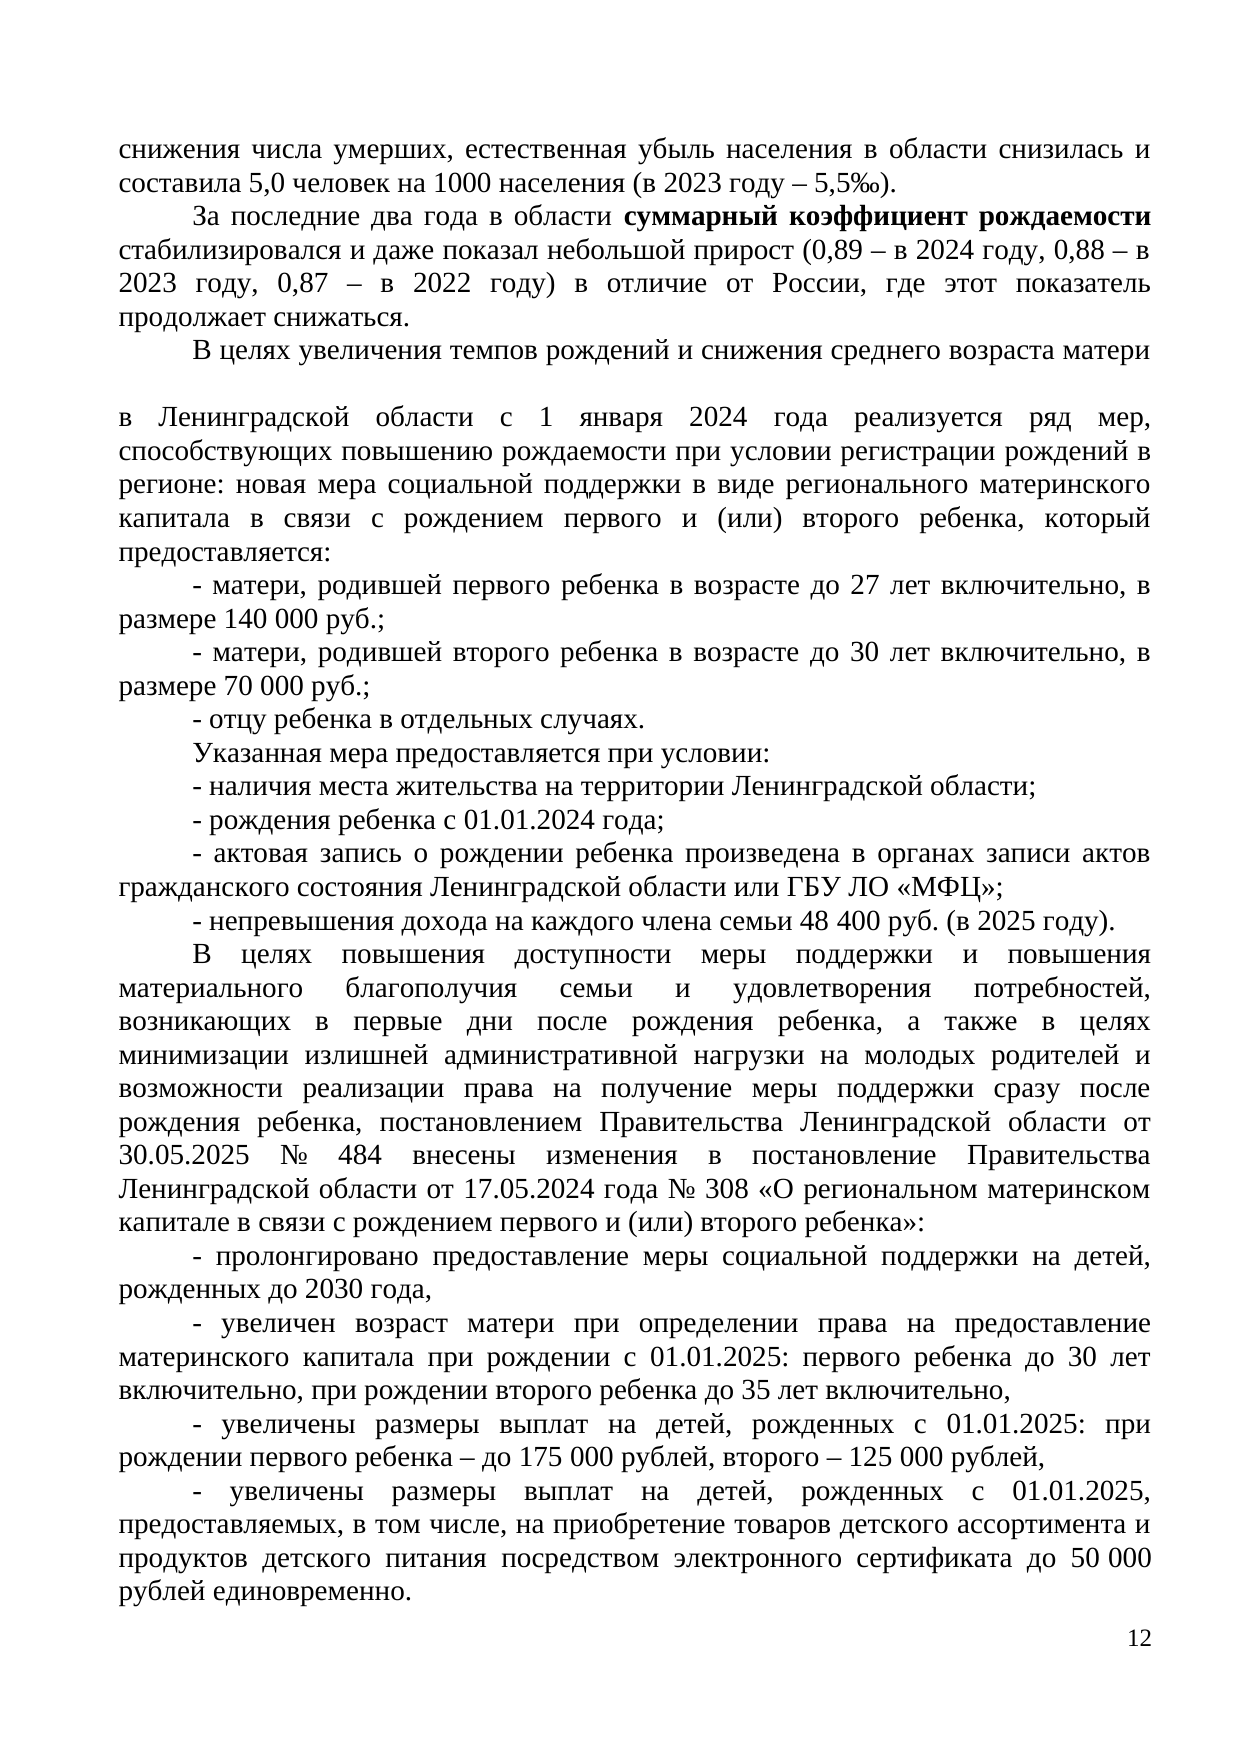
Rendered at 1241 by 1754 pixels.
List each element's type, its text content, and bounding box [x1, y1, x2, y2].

text - непревышения дохода на каждого члена семьи 48 400 руб. (в 2025 году). [118, 903, 1152, 936]
text - увеличен возраст матери при определении права на предоставление материнского капитала при рождении с 01.01.2025: первого ребенка до 30 лет включительно, при рождении второго ребенка до 35 лет включительно, [118, 1305, 1152, 1406]
text - увеличены размеры выплат на детей, рожденных с 01.01.2025: при рождении первого ребенка – до 175 000 рублей, второго – 125 000 рублей, [118, 1406, 1152, 1473]
text - рождения ребенка с 01.01.2024 года; [118, 802, 1152, 836]
text - матери, родившей первого ребенка в возрасте до 27 лет включительно, в размере 140 000 руб.; [118, 567, 1152, 634]
text - актовая запись о рождении ребенка произведена в органах записи актов гражданского состояния Ленинградской области или ГБУ ЛО «МФЦ»; [118, 836, 1152, 903]
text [118, 131, 1152, 198]
text - увеличены размеры выплат на детей, рожденных с 01.01.2025, предоставляемых, в том числе, на приобретение товаров детского ассортимента и продуктов детского питания посредством электронного сертификата до 50 000 рублей единовременно. [118, 1473, 1152, 1607]
text За последние два года в области суммарный коэффициент рождаемости стабилизировался и даже показал небольшой прирост (0,89 – в 2024 году, 0,88 – в 2023 году, 0,87 – в 2022 году) в отличие от России, где этот показатель продолжает снижаться. [118, 198, 1152, 332]
text - наличия места жительства на территории Ленинградской области; [118, 768, 1152, 802]
text - отцу ребенка в отдельных случаях. [118, 701, 1152, 735]
text - матери, родившей второго ребенка в возрасте до 30 лет включительно, в размере 70 000 руб.; [118, 634, 1152, 701]
text В целях увеличения темпов рождений и снижения среднего возраста матери в Ленинградской области с 1 января 2024 года реализуется ряд мер, способствующих повышению рождаемости при условии регистрации рождений в регионе: новая мера социальной поддержки в виде регионального материнского капитала в связи с рождением первого и (или) второго ребенка, который предоставляется: [118, 332, 1152, 567]
text В целях повышения доступности меры поддержки и повышения материального благополучия семьи и удовлетворения потребностей, возникающих в первые дни после рождения ребенка, а также в целях минимизации излишней административной нагрузки на молодых родителей и возможности реализации права на получение меры поддержки сразу после рождения ребенка, постановлением Правительства Ленинградской области от 30.05.2025 № 484 внесены изменения в постановление Правительства Ленинградской области от 17.05.2024 года № 308 «О региональном материнском капитале в связи с рождением первого и (или) второго ребенка»: [118, 936, 1152, 1238]
text Указанная мера предоставляется при условии: [118, 735, 1152, 768]
text - пролонгировано предоставление меры социальной поддержки на детей, рожденных до 2030 года, [118, 1238, 1152, 1305]
